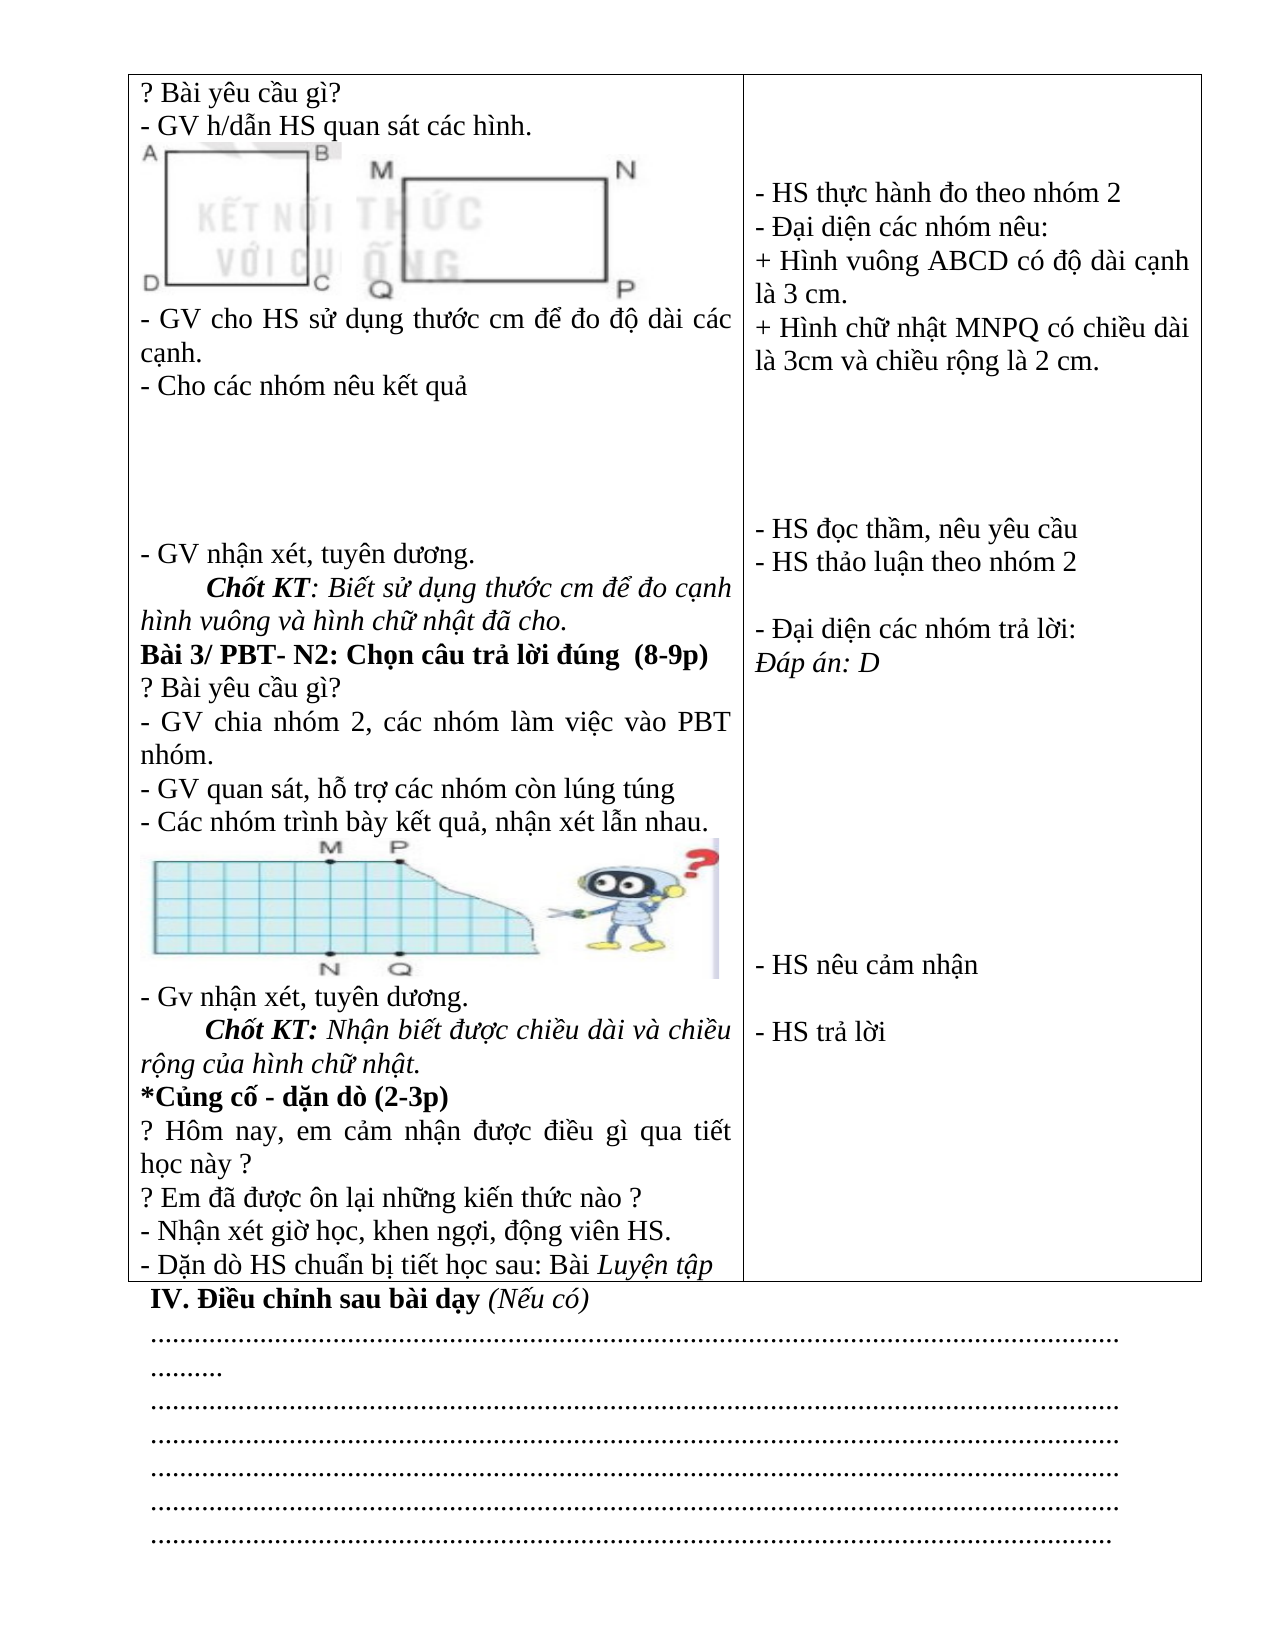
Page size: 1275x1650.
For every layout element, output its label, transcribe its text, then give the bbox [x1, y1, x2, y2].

text ............................................................................................................................................... [150, 1315, 1125, 1382]
text ........................................................................................................................................................................................................................................................................................................................................................................................................................................................................................................................................................................................................................................................................................ [150, 1382, 1125, 1550]
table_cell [744, 75, 1201, 1281]
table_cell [129, 75, 743, 1281]
picture [140, 838, 720, 979]
text IV. Điều chỉnh sau bài dạy (Nếu có) [150, 1282, 1125, 1315]
picture [140, 142, 342, 302]
picture [356, 154, 655, 302]
